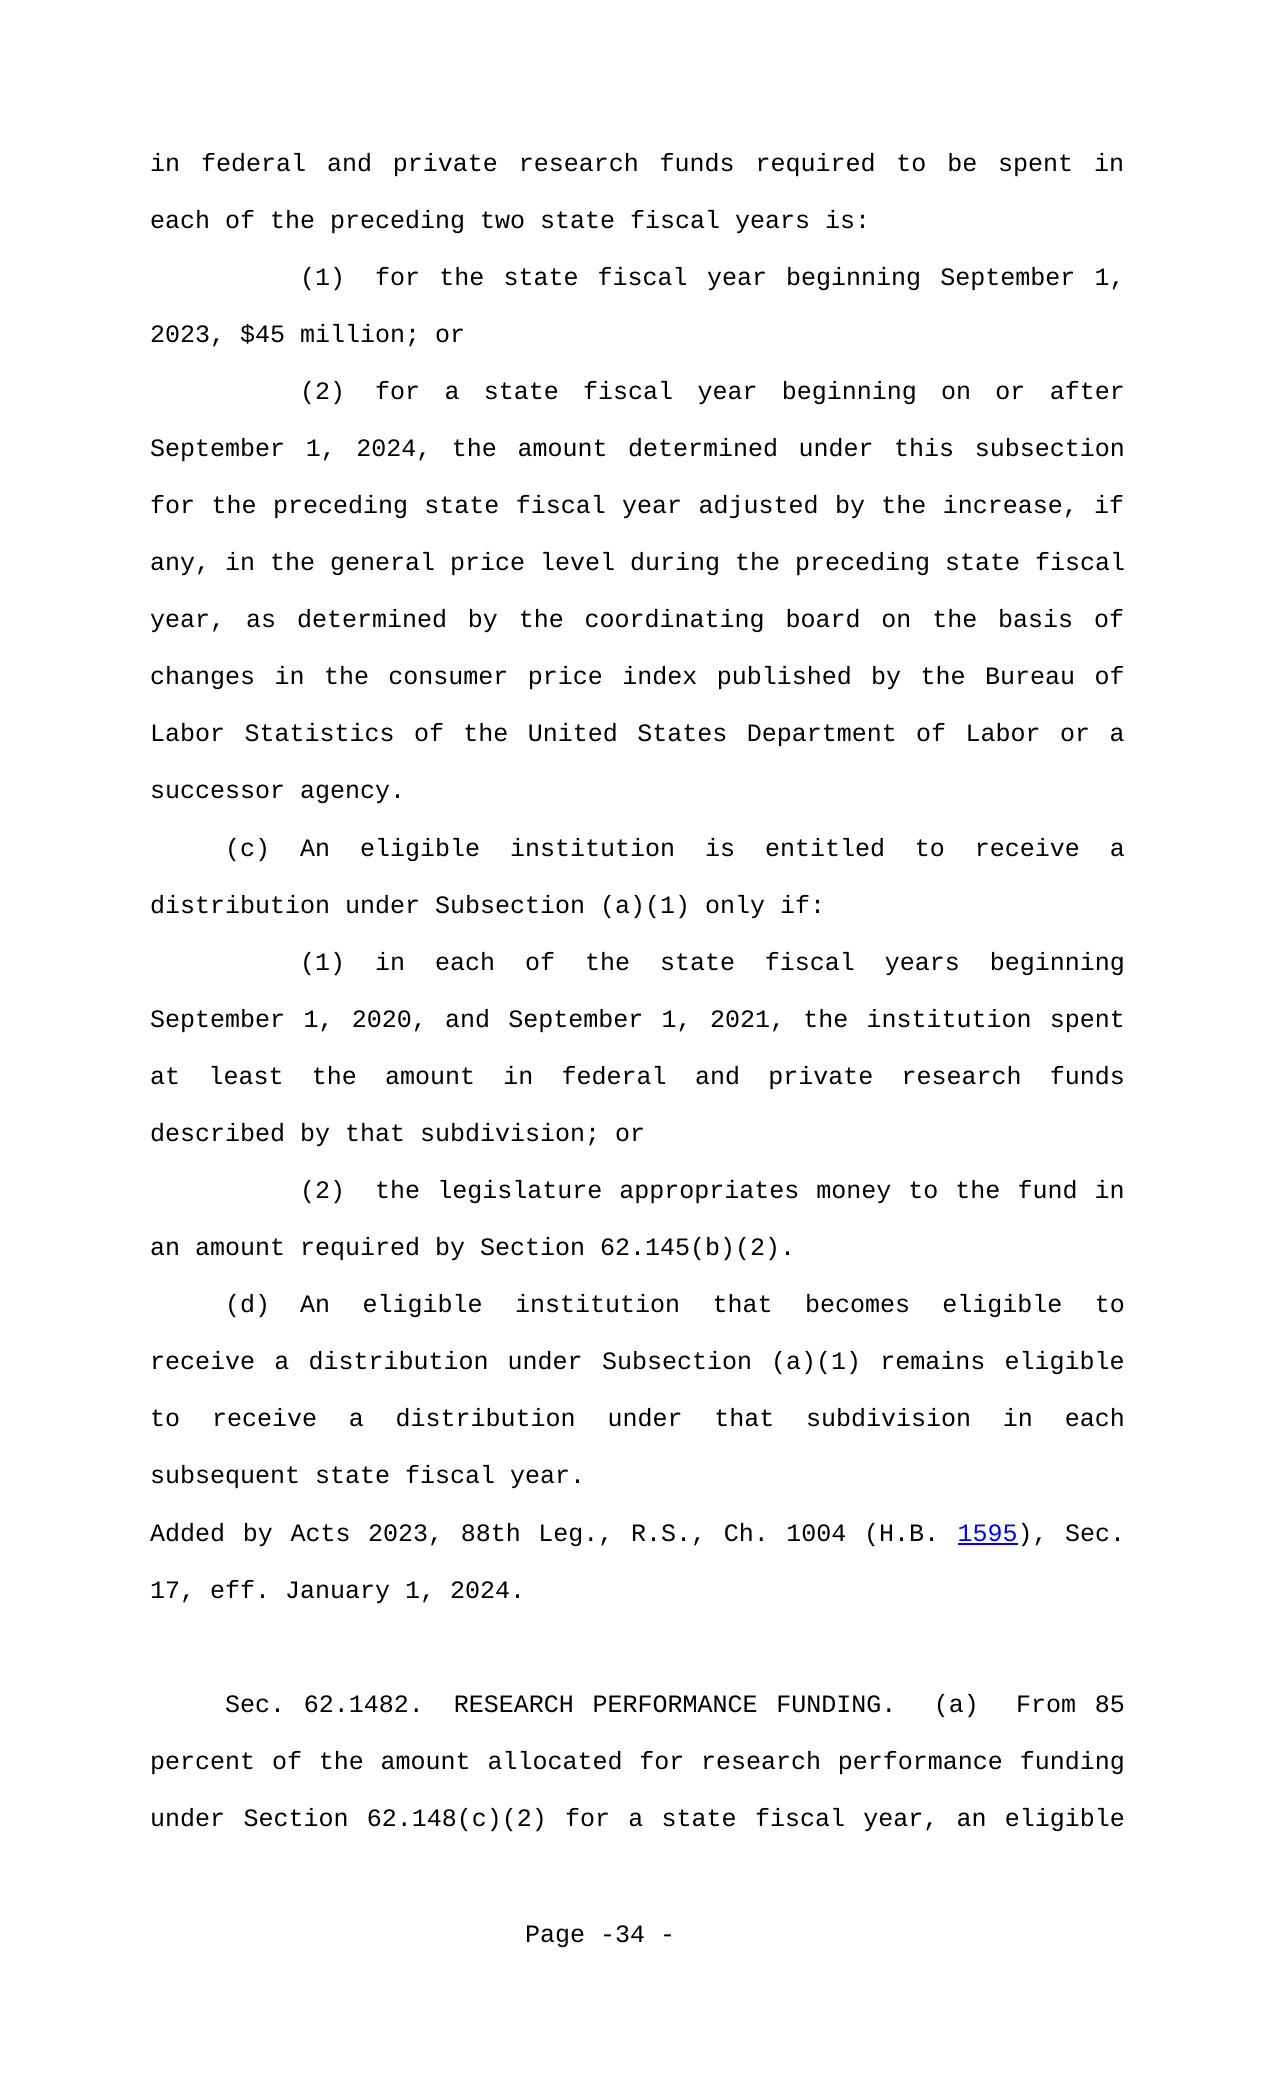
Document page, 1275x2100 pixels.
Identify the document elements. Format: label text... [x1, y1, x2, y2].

text (1) for the state fiscal year beginning September 1, 2023, $45 million; or [150, 264, 1125, 350]
text (2) the legislature appropriates money to the fund in an amount required by Section 62.145(b)(2). [150, 1177, 1125, 1263]
text (d) An eligible institution that becomes eligible to receive a distribution under Subsection (a)(1) remains eligible to receive a distribution under that subdivision in each subsequent state fiscal year. [150, 1292, 1125, 1491]
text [150, 150, 1125, 236]
text (2) for a state fiscal year beginning on or after September 1, 2024, the amount determined under this subsection for the preceding state fiscal year adjusted by the increase, if any, in the general price level during the preceding state fiscal year, as determined by the coordinating board on the basis of changes in the consumer price index published by the Bureau of Labor Statistics of the United States Department of Labor or a successor agency. [150, 378, 1125, 806]
text (1) in each of the state fiscal years beginning September 1, 2020, and September 1, 2021, the institution spent at least the amount in federal and private research funds described by that subdivision; or [150, 949, 1125, 1149]
text Added by Acts 2023, 88th Leg., R.S., Ch. 1004 (H.B. 1595), Sec. 17, eff. January 1, 2024. [150, 1520, 1125, 1606]
text (c) An eligible institution is entitled to receive a distribution under Subsection (a)(1) only if: [150, 835, 1125, 921]
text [150, 1691, 1125, 1834]
